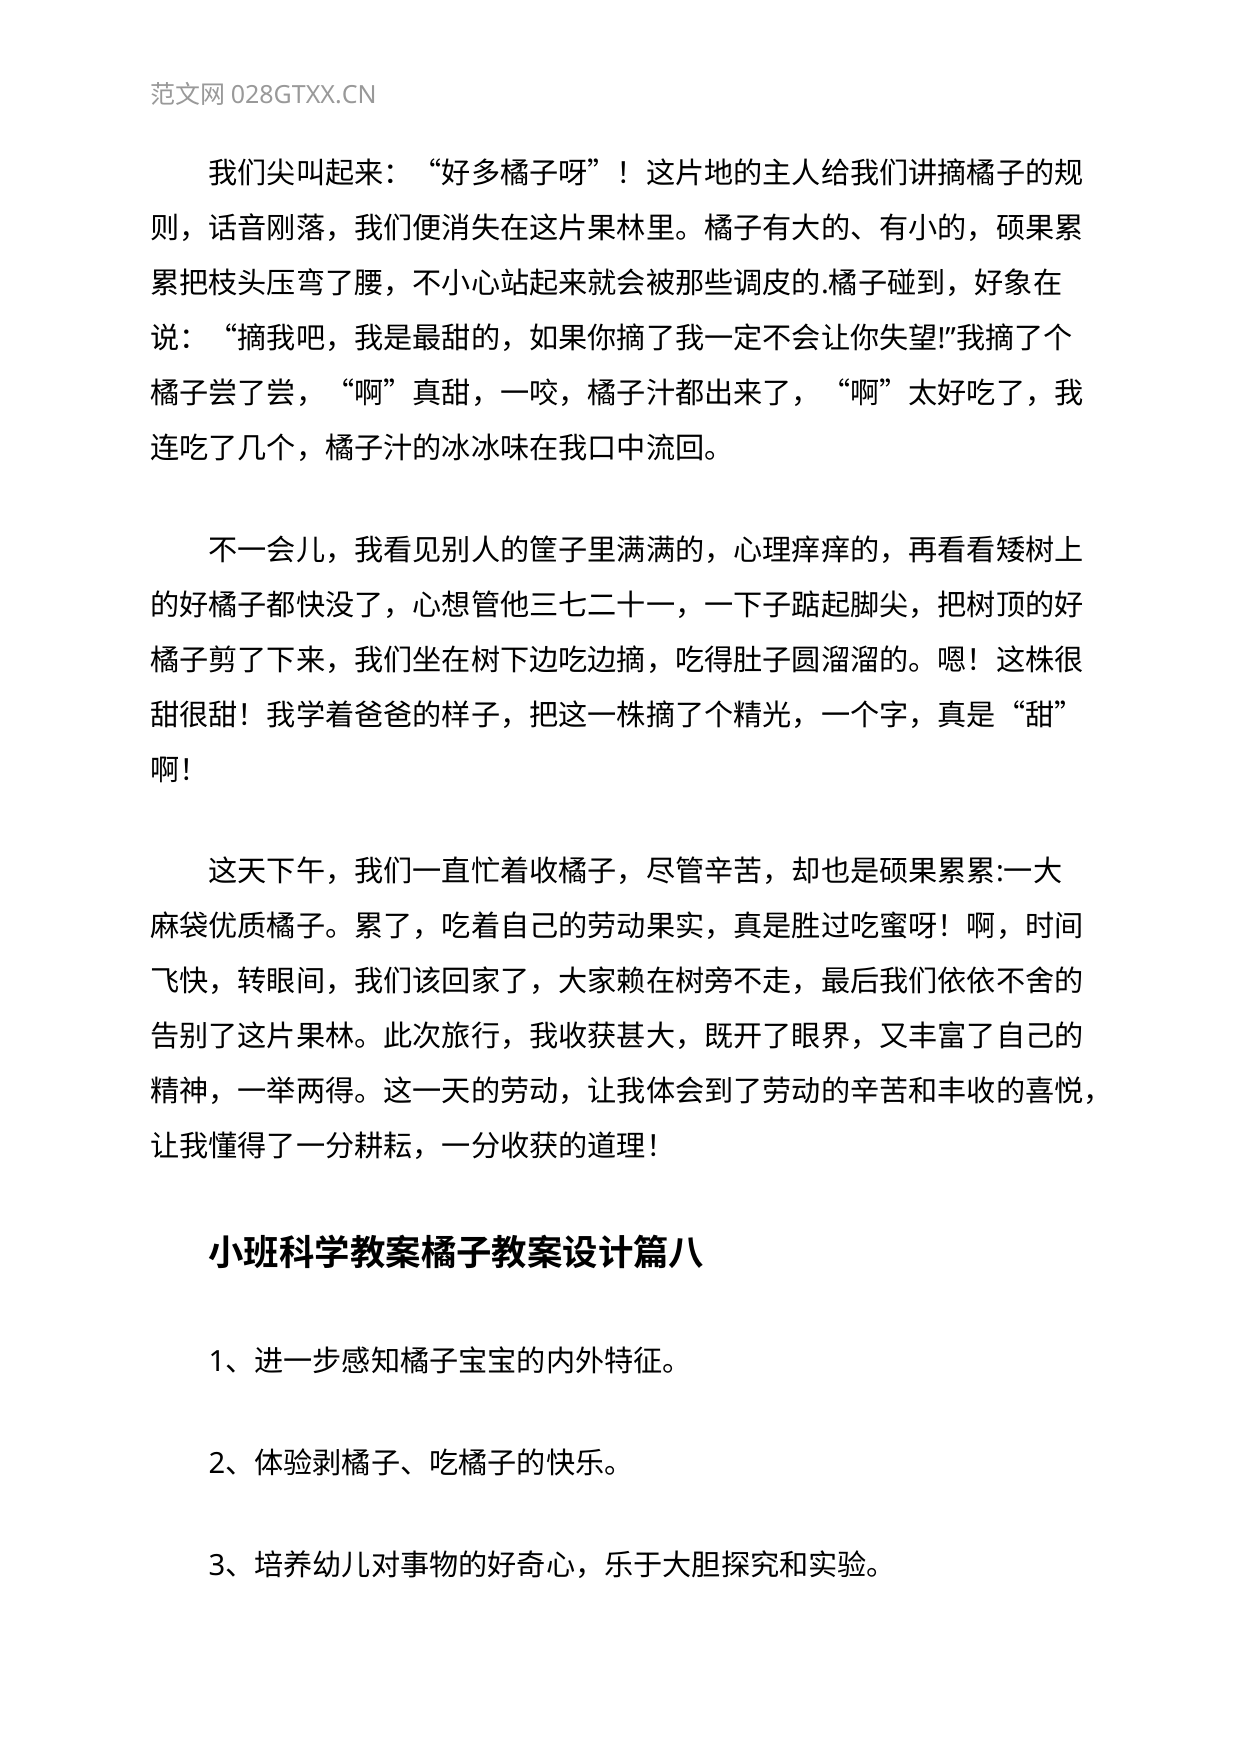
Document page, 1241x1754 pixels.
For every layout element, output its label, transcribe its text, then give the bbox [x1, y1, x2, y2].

text 1、进一步感知橘子宝宝的内外特征。 [150, 1338, 1090, 1380]
text 这天下午，我们一直忙着收橘子，尽管辛苦，却也是硕果累累:一大麻袋优质橘子。累了，吃着自己的劳动果实，真是胜过吃蜜呀！啊，时间飞快，转眼间，我们该回家了，大家赖在树旁不走，最后我们依依不舍的告别了这片果林。此次旅行，我收获甚大，既开了眼界，又丰富了自己的精神，一举两得。这一天的劳动，让我体会到了劳动的辛苦和丰收的喜悦，让我懂得了一分耕耘，一分收获的道理！ [150, 848, 1090, 1165]
text 小班科学教案橘子教案设计篇八 [150, 1224, 1090, 1275]
text 不一会儿，我看见别人的筐子里满满的，心理痒痒的，再看看矮树上的好橘子都快没了，心想管他三七二十一，一下子踮起脚尖，把树顶的好橘子剪了下来，我们坐在树下边吃边摘，吃得肚子圆溜溜的。嗯！这株很甜很甜！我学着爸爸的样子，把这一株摘了个精光，一个字，真是“甜”啊！ [150, 526, 1090, 788]
text 2、体验剥橘子、吃橘子的快乐。 [150, 1439, 1090, 1482]
text 我们尖叫起来：“好多橘子呀”！这片地的主人给我们讲摘橘子的规则，话音刚落，我们便消失在这片果林里。橘子有大的、有小的，硕果累累把枝头压弯了腰，不小心站起来就会被那些调皮的.橘子碰到，好象在说：“摘我吧，我是最甜的，如果你摘了我一定不会让你失望!”我摘了个橘子尝了尝，“啊”真甜，一咬，橘子汁都出来了，“啊”太好吃了，我连吃了几个，橘子汁的冰冰味在我口中流回。 [150, 150, 1090, 467]
text 3、培养幼儿对事物的好奇心，乐于大胆探究和实验。 [150, 1542, 1090, 1584]
